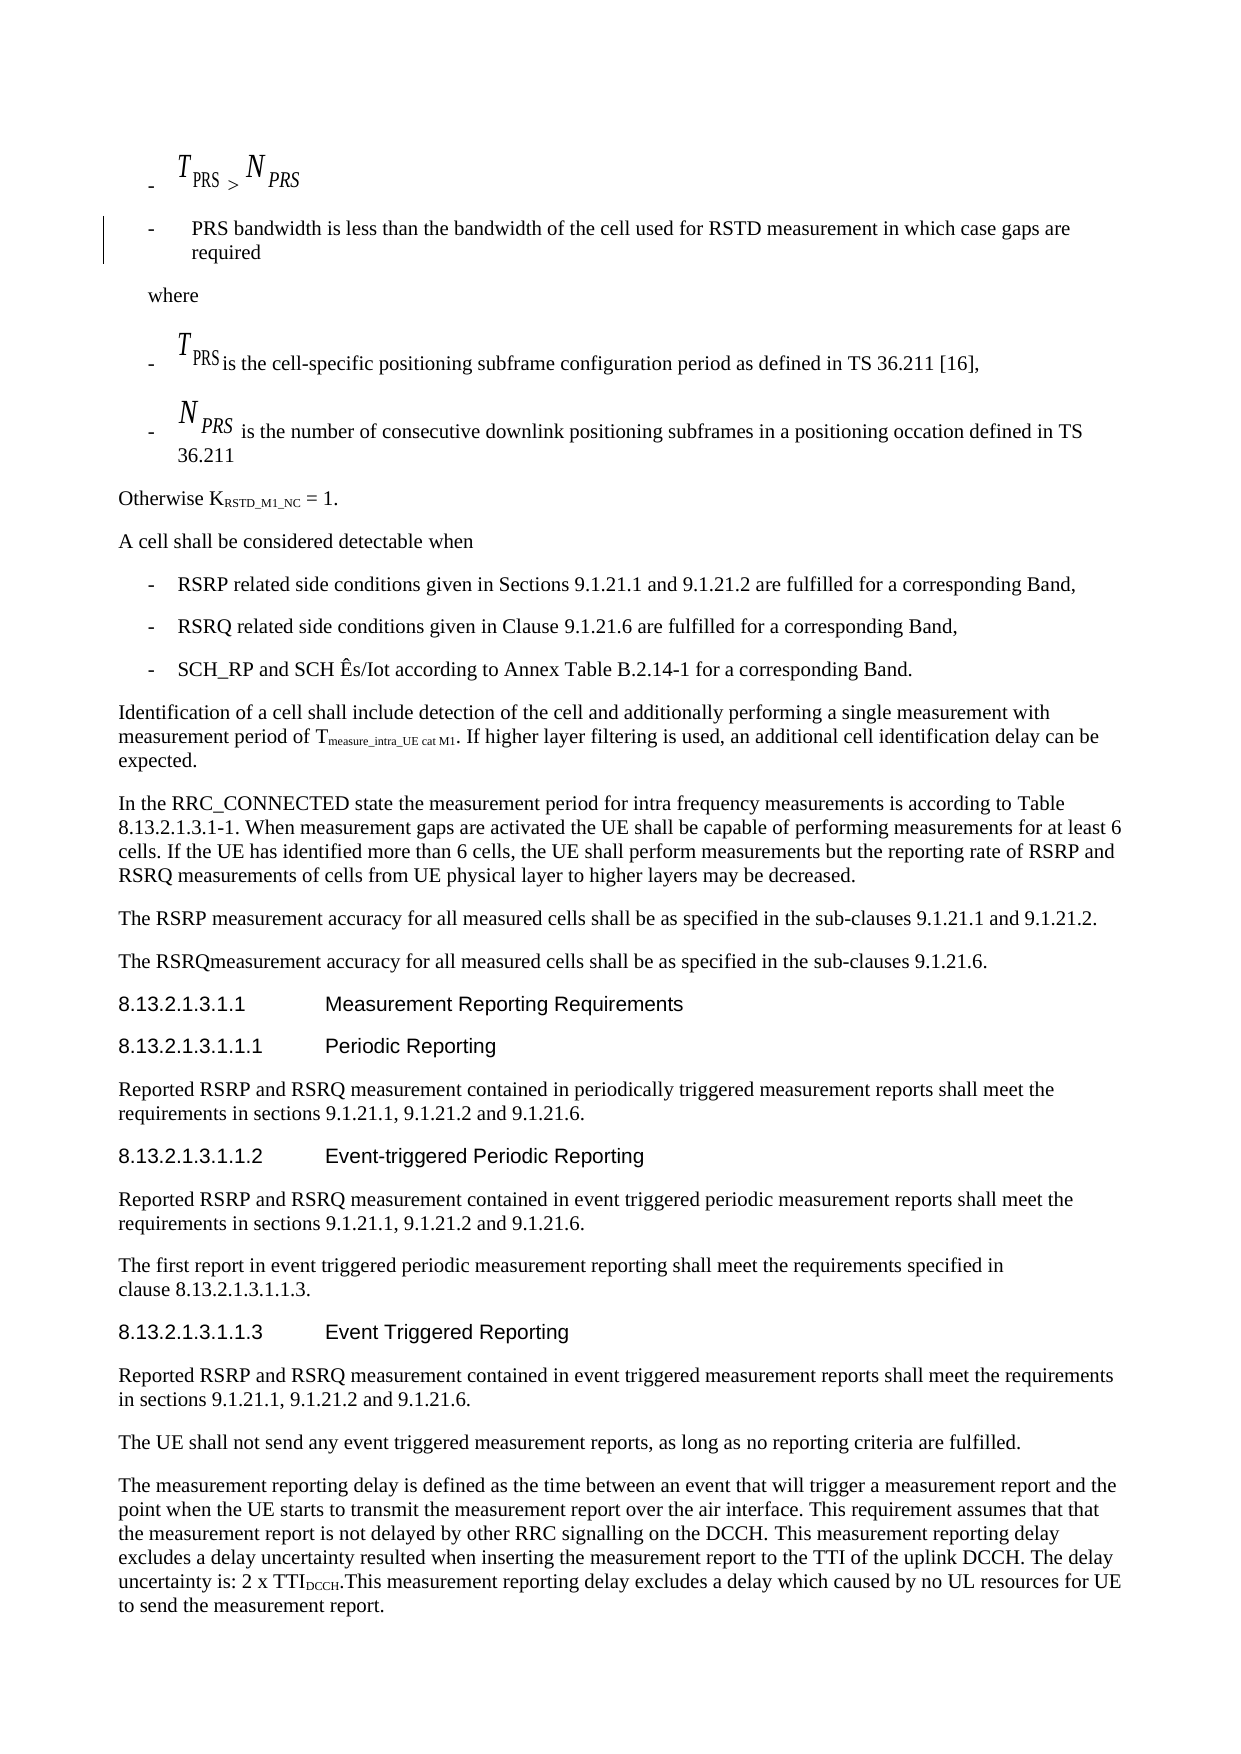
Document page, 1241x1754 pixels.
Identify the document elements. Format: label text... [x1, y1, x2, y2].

text The RSRP measurement accuracy for all measured cells shall be as specified in the sub-clauses 9.1.21.1 and 9.1.21.2. [118, 906, 1122, 930]
text Reported RSRP and RSRQ measurement contained in periodically triggered measurement reports shall meet the requirements in sections 9.1.21.1, 9.1.21.2 and 9.1.21.6. [118, 1077, 1122, 1125]
text The first report in event triggered periodic measurement reporting shall meet the requirements specified in clause 8.13.2.1.3.1.1.3. [118, 1253, 1122, 1301]
list PRS bandwidth is less than the bandwidth of the cell used for RSTD measurement in which case gaps are required [148, 216, 1122, 264]
text 8.13.2.1.3.1.1.2 Event-triggered Periodic Reporting [118, 1144, 1122, 1168]
text - RSRQ related side conditions given in Clause 9.1.21.6 are fulfilled for a corresponding Band, [148, 614, 1122, 638]
text Identification of a cell shall include detection of the cell and additionally performing a single measurement with measurement period of Tmeasure_intra_UE cat M1. If higher layer filtering is used, an additional cell identification delay can be expected. [118, 700, 1122, 772]
text 8.13.2.1.3.1.1.3 Event Triggered Reporting [118, 1320, 1122, 1344]
text - SCH_RP and SCH Ês/Iot according to Annex Table B.2.14-1 for a corresponding Band. [148, 657, 1122, 681]
text 8.13.2.1.3.1.1 Measurement Reporting Requirements [118, 991, 1122, 1015]
text Otherwise KRSTD_M1_NC = 1. [118, 486, 1122, 510]
text The RSRQmeasurement accuracy for all measured cells shall be as specified in the sub-clauses 9.1.21.6. [118, 949, 1122, 973]
text A cell shall be considered detectable when [118, 529, 1122, 553]
text 8.13.2.1.3.1.1.1 Periodic Reporting [118, 1034, 1122, 1058]
text In the RRC_CONNECTED state the measurement period for intra frequency measurements is according to Table 8.13.2.1.3.1-1. When measurement gaps are activated the UE shall be capable of performing measurements for at least 6 cells. If the UE has identified more than 6 cells, the UE shall perform measurements but the reporting rate of RSRP and RSRQ measurements of cells from UE physical layer to higher layers may be decreased. [118, 791, 1122, 887]
text where [148, 283, 1122, 307]
text The measurement reporting delay is defined as the time between an event that will trigger a measurement report and the point when the UE starts to transmit the measurement report over the air interface. This requirement assumes that that the measurement report is not delayed by other RRC signalling on the DCCH. This measurement reporting delay excludes a delay uncertainty resulted when inserting the measurement report to the TTI of the uplink DCCH. The delay uncertainty is: 2 x TTIDCCH.This measurement reporting delay excludes a delay which caused by no UL resources for UE to send the measurement report. [118, 1473, 1122, 1617]
text - RSRP related side conditions given in Sections 9.1.21.1 and 9.1.21.2 are fulfilled for a corresponding Band, [148, 571, 1122, 596]
text - is the number of consecutive downlink positioning subframes in a positioning occation defined in TS 36.211 [148, 394, 1122, 467]
text - is the cell-specific positioning subframe configuration period as defined in TS 36.211 [16], [148, 326, 1122, 375]
text Reported RSRP and RSRQ measurement contained in event triggered measurement reports shall meet the requirements in sections 9.1.21.1, 9.1.21.2 and 9.1.21.6. [118, 1363, 1122, 1411]
text - > [148, 148, 1122, 197]
text Reported RSRP and RSRQ measurement contained in event triggered periodic measurement reports shall meet the requirements in sections 9.1.21.1, 9.1.21.2 and 9.1.21.6. [118, 1186, 1122, 1234]
text The UE shall not send any event triggered measurement reports, as long as no reporting criteria are fulfilled. [118, 1430, 1122, 1454]
